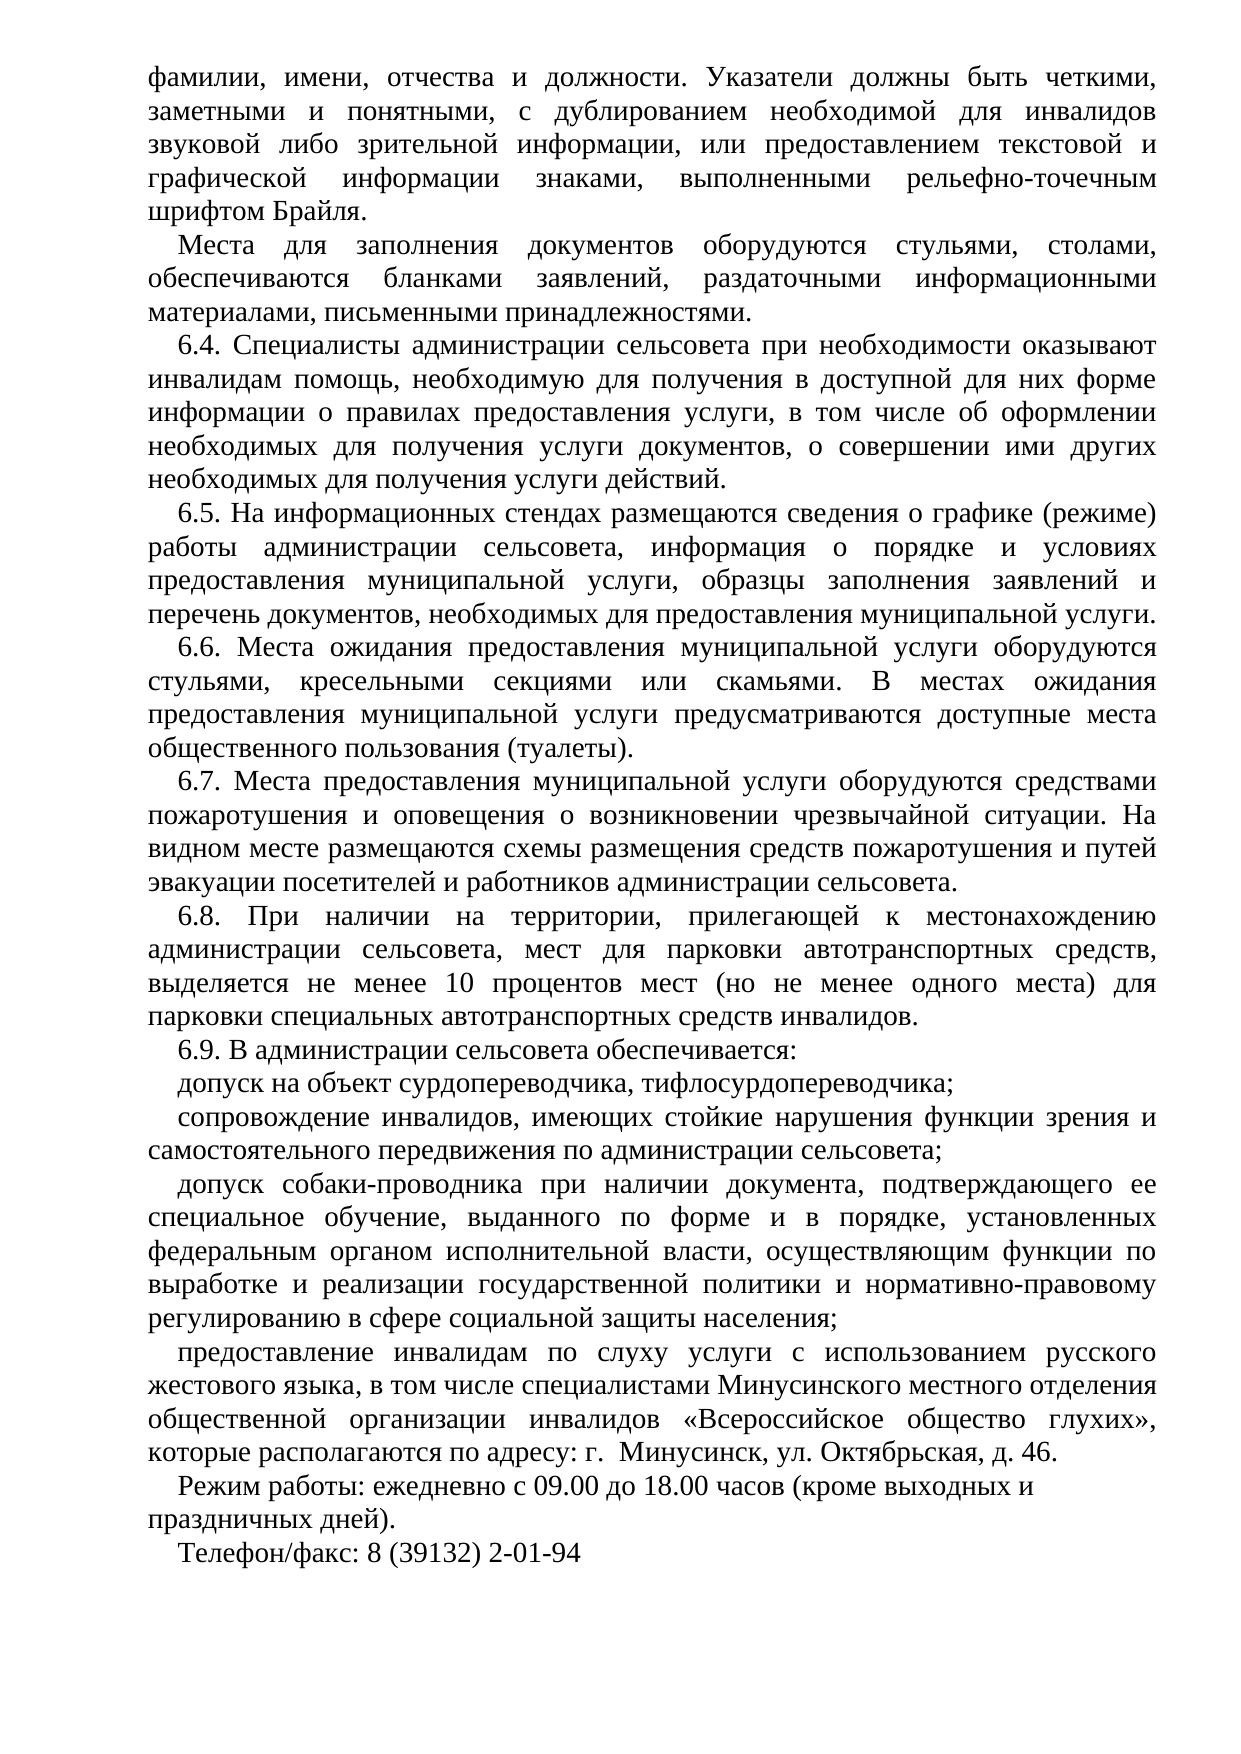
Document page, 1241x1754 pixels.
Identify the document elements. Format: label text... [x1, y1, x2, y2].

text 6.8. При наличии на территории, прилегающей к местонахождению администрации сельсовета, мест для парковки автотранспортных средств, выделяется не менее 10 процентов мест (но не менее одного места) для парковки специальных автотранспортных средств инвалидов. [148, 898, 1157, 1032]
text Режим работы: ежедневно с 09.00 до 18.00 часов (кроме выходных и праздничных дней). [148, 1468, 1157, 1535]
text допуск собаки-проводника при наличии документа, подтверждающего ее специальное обучение, выданного по форме и в порядке, установленных федеральным органом исполнительной власти, осуществляющим функции по выработке и реализации государственной политики и нормативно-правовому регулированию в сфере социальной защиты населения; [148, 1166, 1157, 1334]
text 6.6. Места ожидания предоставления муниципальной услуги оборудуются стульями, кресельными секциями или скамьями. В местах ожидания предоставления муниципальной услуги предусматриваются доступные места общественного пользования (туалеты). [148, 629, 1157, 763]
text сопровождение инвалидов, имеющих стойкие нарушения функции зрения и самостоятельного передвижения по администрации сельсовета; [148, 1099, 1157, 1166]
text Места для заполнения документов оборудуются стульями, столами, обеспечиваются бланками заявлений, раздаточными информационными материалами, письменными принадлежностями. [148, 227, 1157, 327]
text 6.7. Места предоставления муниципальной услуги оборудуются средствами пожаротушения и оповещения о возникновении чрезвычайной ситуации. На видном месте размещаются схемы размещения средств пожаротушения и путей эвакуации посетителей и работников администрации сельсовета. [148, 763, 1157, 898]
text 6.4. Специалисты администрации сельсовета при необходимости оказывают инвалидам помощь, необходимую для получения в доступной для них форме информации о правилах предоставления услуги, в том числе об оформлении необходимых для получения услуги документов, о совершении ими других необходимых для получения услуги действий. [148, 327, 1157, 495]
text 6.9. В администрации сельсовета обеспечивается: [148, 1032, 1157, 1065]
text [148, 59, 1157, 227]
text предоставление инвалидам по слуху услуги с использованием русского жестового языка, в том числе специалистами Минусинского местного отделения общественной организации инвалидов «Всероссийское общество глухих», которые располагаются по адресу: г. Минусинск, ул. Октябрьская, д. 46. [148, 1334, 1157, 1468]
text 6.5. На информационных стендах размещаются сведения о графике (режиме) работы администрации сельсовета, информация о порядке и условиях предоставления муниципальной услуги, образцы заполнения заявлений и перечень документов, необходимых для предоставления муниципальной услуги. [148, 495, 1157, 629]
text допуск на объект сурдопереводчика, тифлосурдопереводчика; [148, 1065, 1157, 1099]
text Телефон/факс: 8 (39132) 2-01-94 [148, 1535, 1157, 1568]
